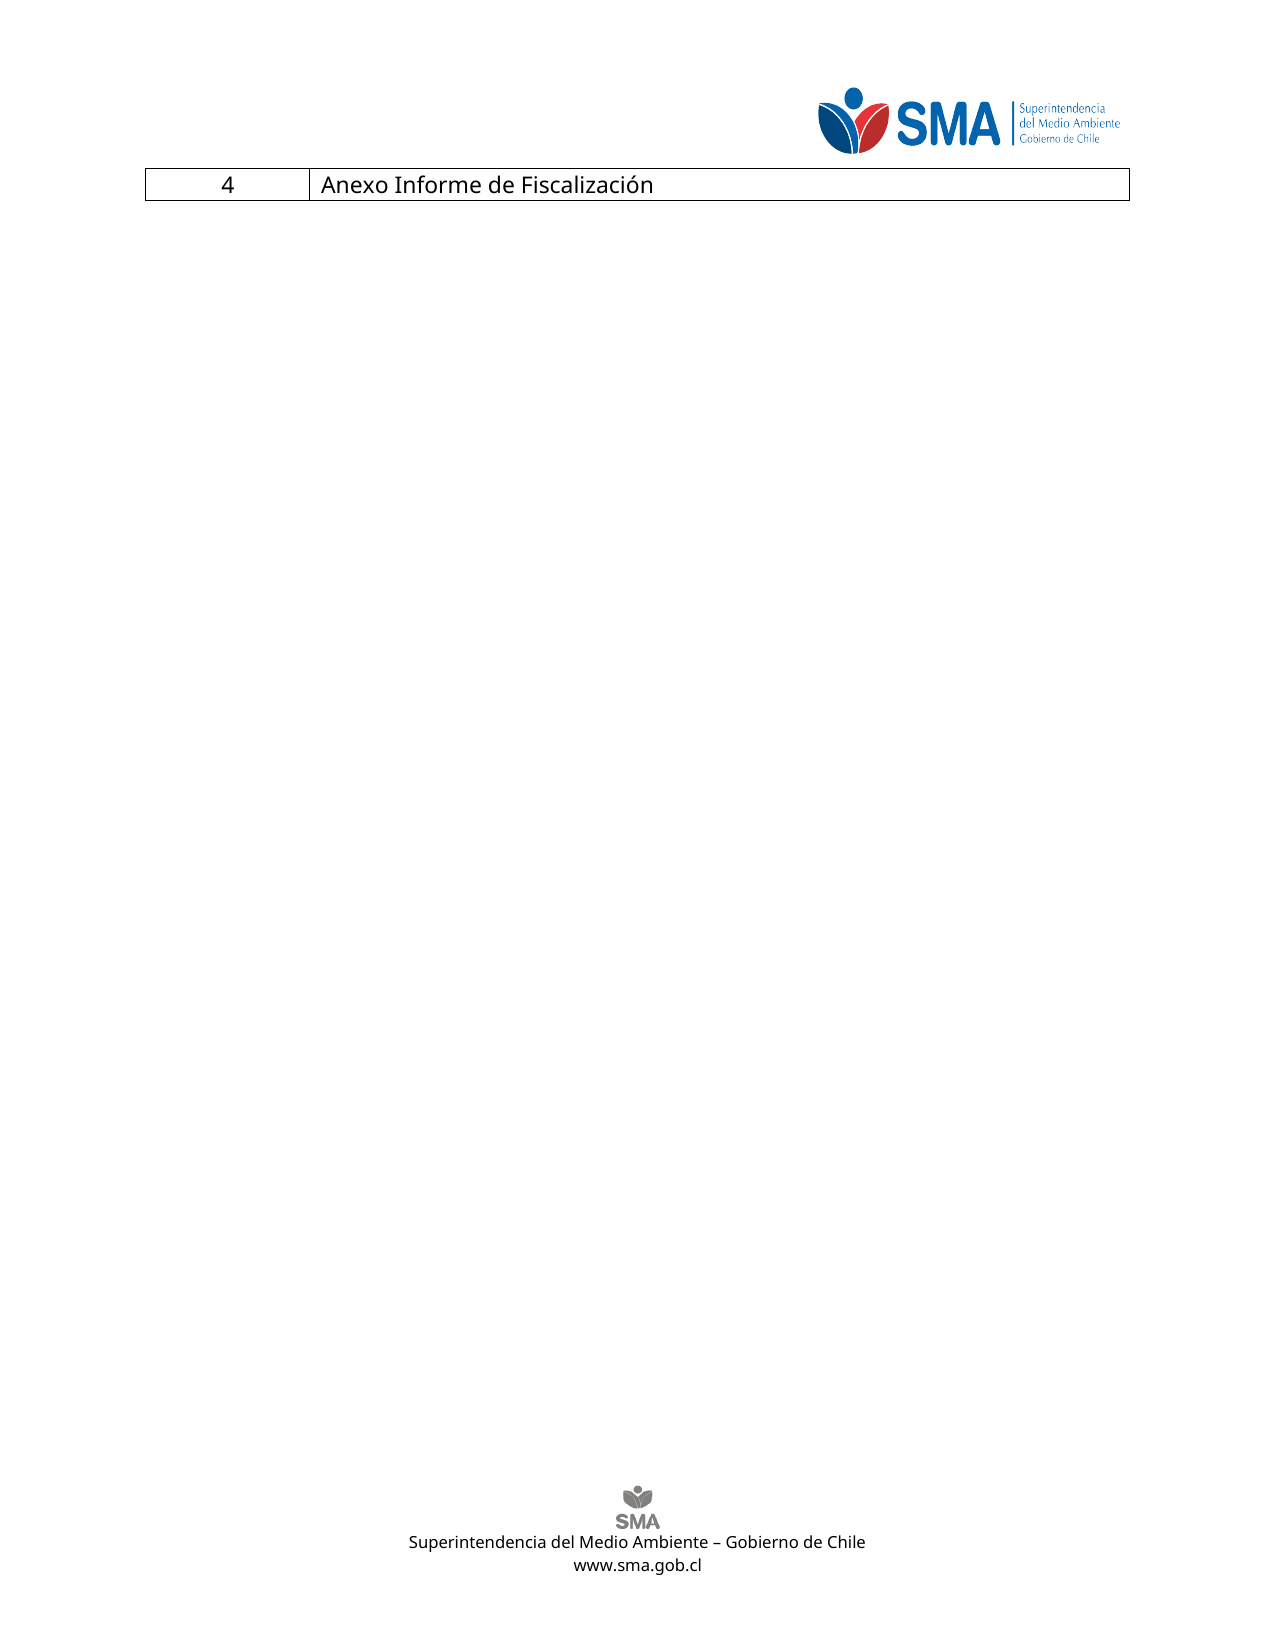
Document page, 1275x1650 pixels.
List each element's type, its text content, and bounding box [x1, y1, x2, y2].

table_cell Anexo Informe de Fiscalización [310, 169, 1129, 200]
table_cell 4 [146, 169, 309, 200]
picture [808, 73, 1130, 168]
picture [614, 1483, 661, 1531]
